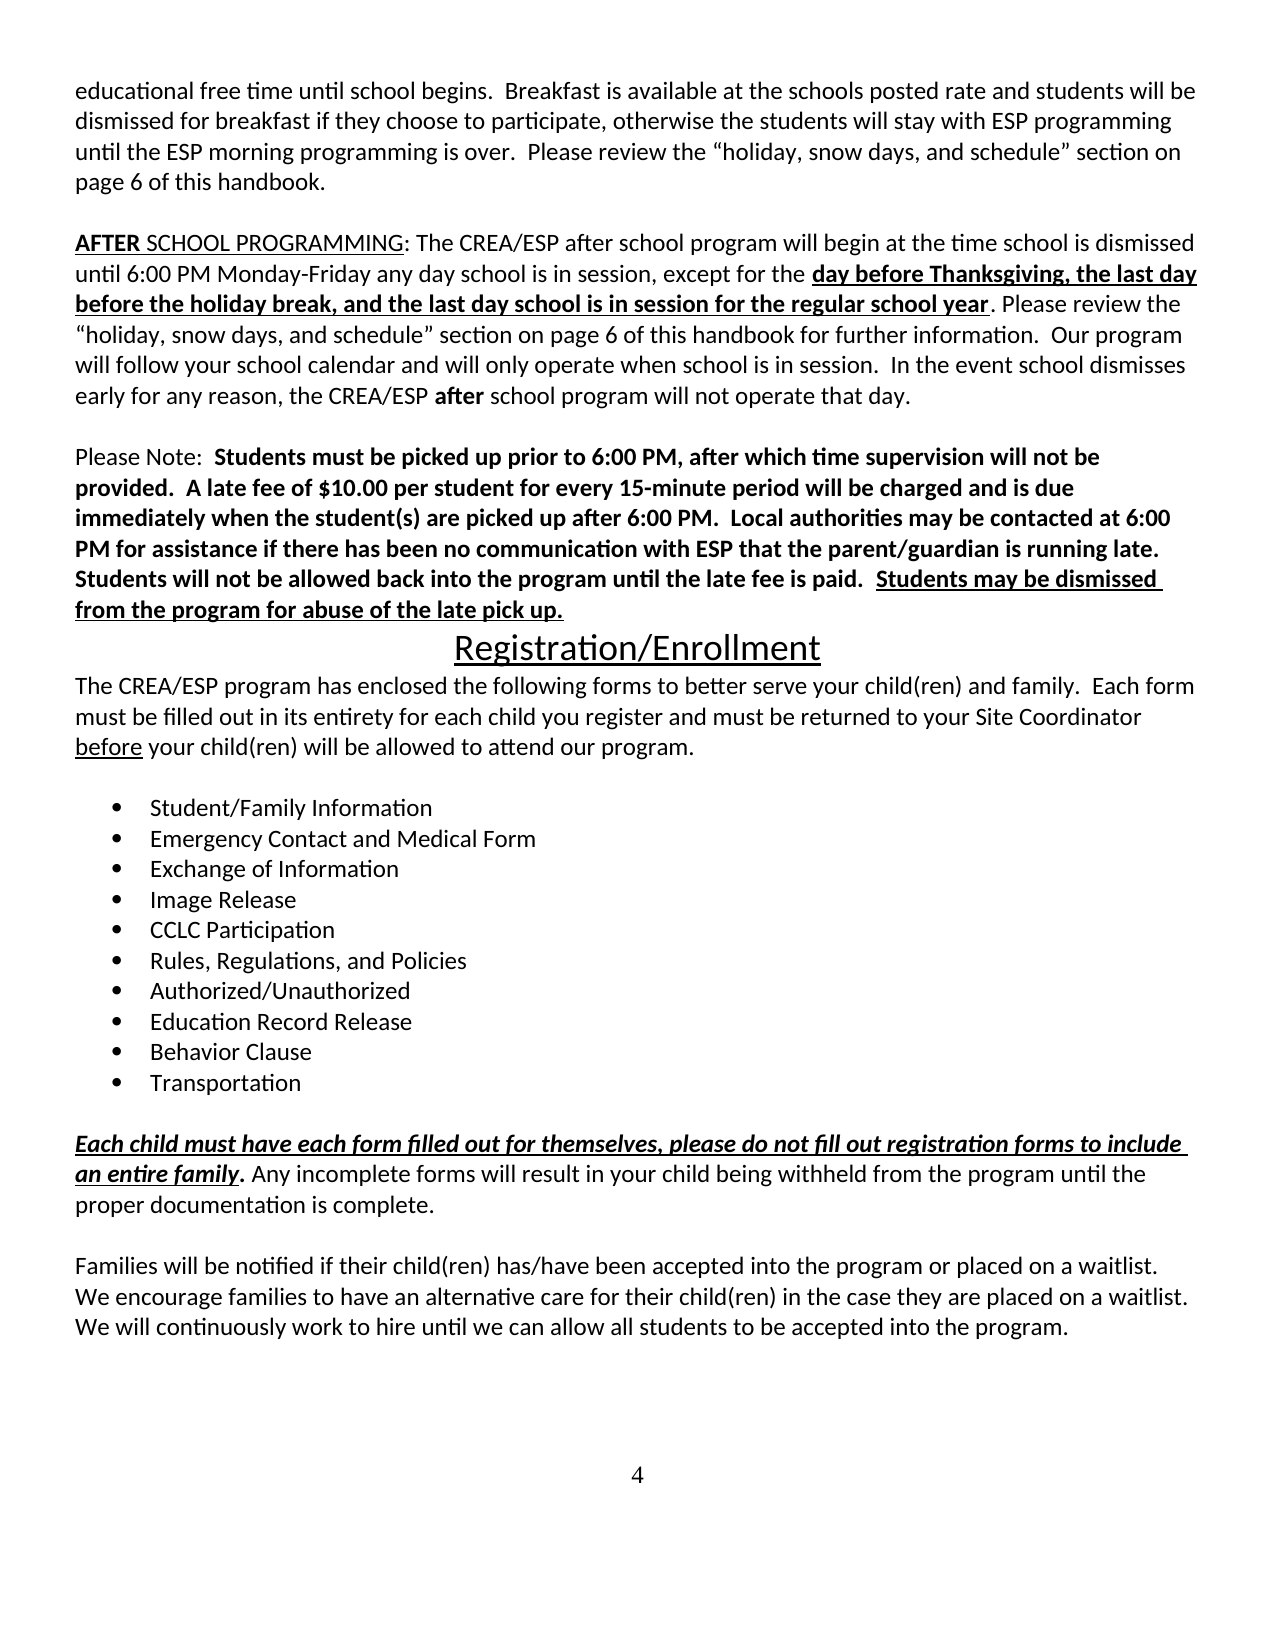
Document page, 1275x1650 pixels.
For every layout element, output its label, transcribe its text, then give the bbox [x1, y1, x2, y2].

text We will continuously work to hire until we can allow all students to be accepted into the program. [75, 1311, 1200, 1342]
list Emergency Contact and Medical Form [112, 823, 1200, 853]
text AFTER SCHOOL PROGRAMMING: The CREA/ESP after school program will begin at the time school is dismissed until 6:00 PM Monday-Friday any day school is in session, except for the day before Thanksgiving, the last day before the holiday break, and the last day school is in session for the regular school year. Please review the “holiday, snow days, and schedule” section on page 6 of this handbook for further information. Our program will follow your school calendar and will only operate when school is in session. In the event school dismisses early for any reason, the CREA/ESP after school program will not operate that day. [75, 228, 1200, 411]
list Student/Family Information [112, 792, 1200, 823]
list Behavior Clause [112, 1036, 1200, 1067]
text Each child must have each form filled out for themselves, please do not fill out registration forms to include an entire family. Any incomplete forms will result in your child being withheld from the program until the proper documentation is complete. [75, 1128, 1200, 1219]
list Transportation [112, 1067, 1200, 1097]
list Authorized/Unauthorized [112, 975, 1200, 1006]
list Rules, Regulations, and Policies [112, 945, 1200, 975]
list Exchange of Information [112, 853, 1200, 884]
list Image Release [112, 884, 1200, 914]
text Please Note: Students must be picked up prior to 6:00 PM, after which time supervision will not be provided. A late fee of $10.00 per student for every 15-minute period will be charged and is due immediately when the student(s) are picked up after 6:00 PM. Local authorities may be contacted at 6:00 PM for assistance if there has been no communication with ESP that the parent/guardian is running late. Students will not be allowed back into the program until the late fee is paid. Students may be dismissed from the program for abuse of the late pick up. [75, 441, 1200, 624]
text The CREA/ESP program has enclosed the following forms to better serve your child(ren) and family. Each form must be filled out in its entirety for each child you register and must be returned to your Site Coordinator before your child(ren) will be allowed to attend our program. [75, 670, 1200, 762]
text Families will be notified if their child(ren) has/have been accepted into the program or placed on a waitlist. We encourage families to have an alternative care for their child(ren) in the case they are placed on a waitlist. [75, 1250, 1200, 1311]
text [75, 75, 1200, 197]
list Education Record Release [112, 1006, 1200, 1036]
text Registration/Enrollment [75, 624, 1200, 670]
list CCLC Participation [112, 914, 1200, 945]
